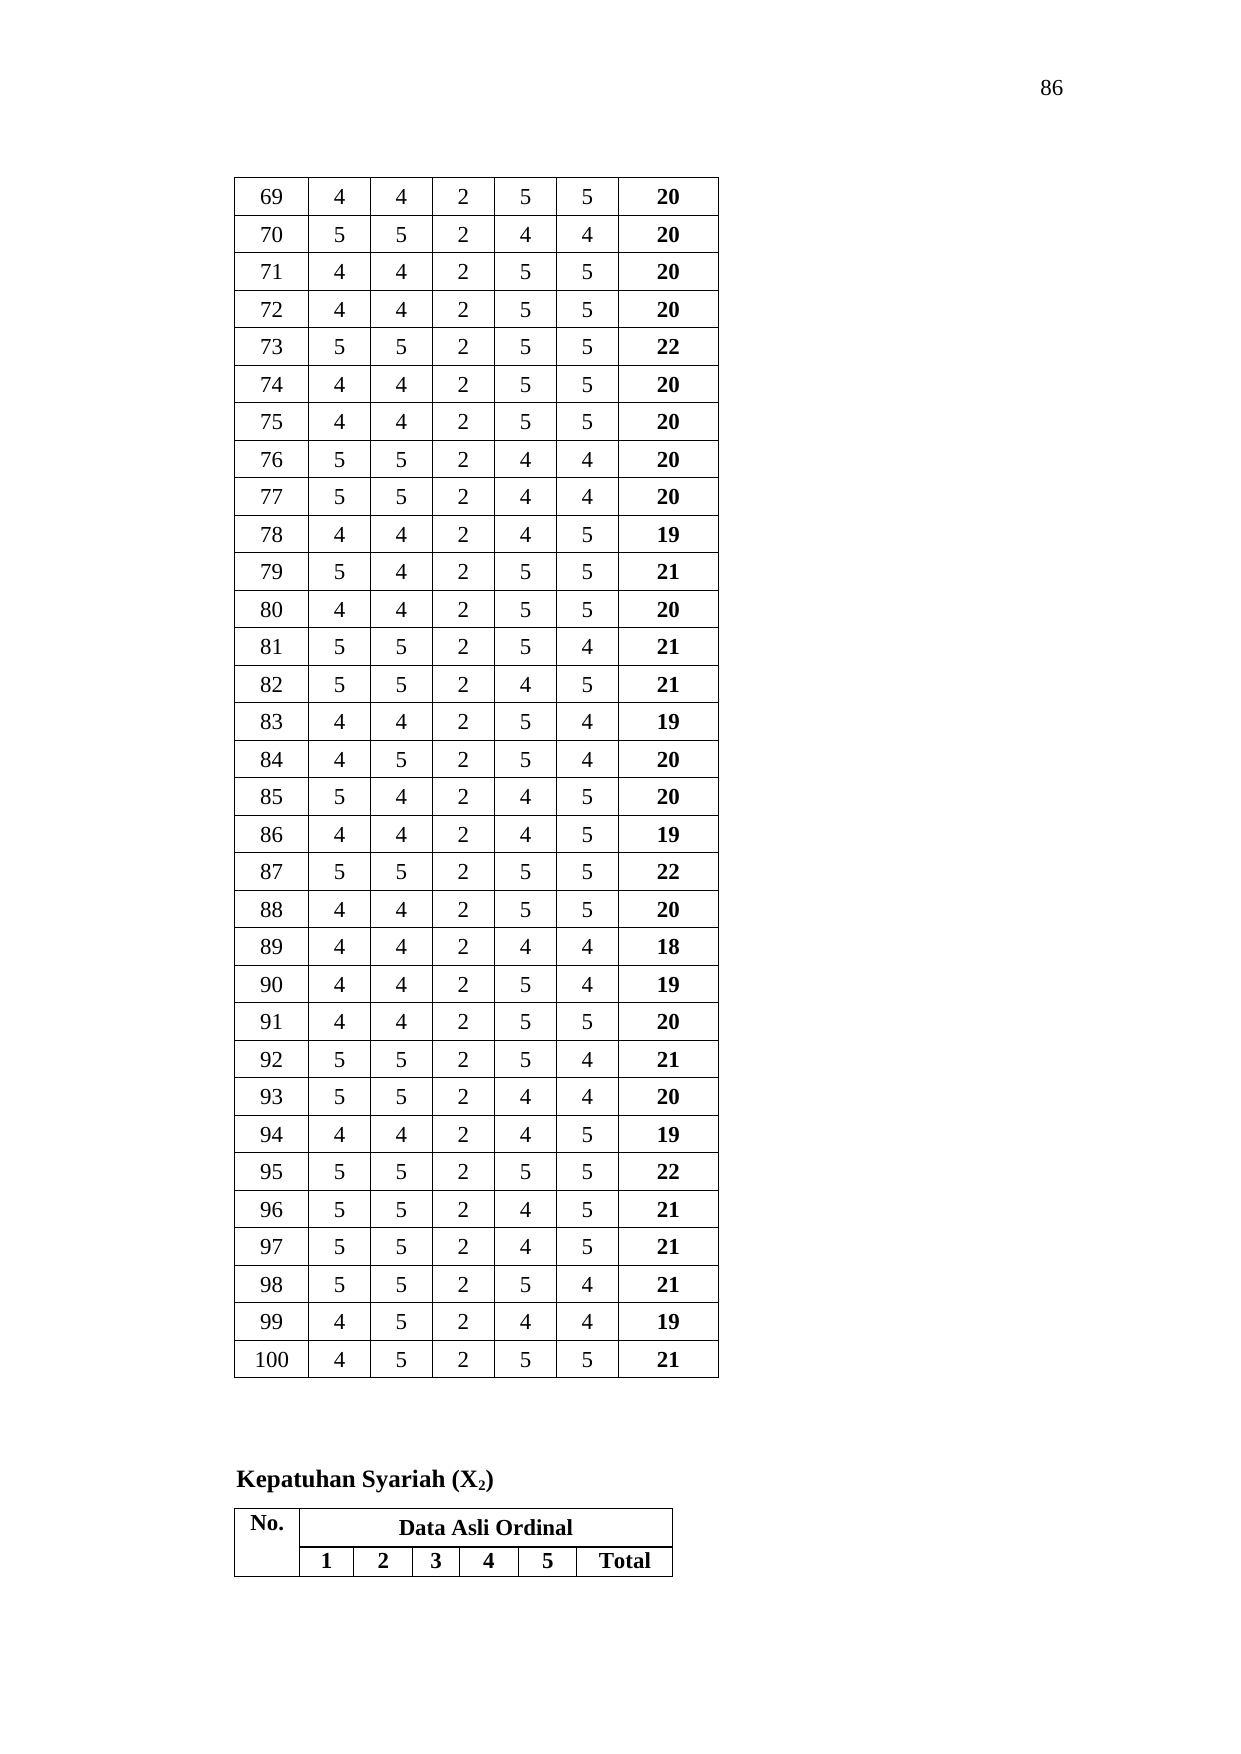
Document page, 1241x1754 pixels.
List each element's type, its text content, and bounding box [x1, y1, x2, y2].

table_cell 80 [235, 591, 308, 627]
table_cell 4 [557, 441, 618, 477]
table_cell 22 [619, 328, 718, 365]
table_cell 4 [557, 628, 618, 665]
table_cell 5 [557, 403, 618, 440]
table_cell 81 [235, 628, 308, 665]
table_cell 5 [557, 853, 618, 890]
table_cell 20 [619, 778, 718, 815]
table_cell 20 [619, 366, 718, 402]
table_cell 84 [235, 741, 308, 777]
table_cell 5 [557, 366, 618, 402]
table_cell 5 [495, 328, 556, 365]
table_cell 5 [495, 1153, 556, 1190]
table_cell 20 [619, 478, 718, 515]
table_cell 2 [433, 816, 494, 852]
table_cell 93 [235, 1078, 308, 1115]
table_cell 19 [619, 1303, 718, 1340]
table_cell 5 [309, 628, 370, 665]
table_cell 98 [235, 1266, 308, 1302]
table_cell 5 [557, 328, 618, 365]
table_cell 4 [557, 703, 618, 740]
table_cell 5 [495, 291, 556, 327]
table_cell 5 [371, 741, 432, 777]
table_cell 4 [495, 816, 556, 852]
table_cell 94 [235, 1116, 308, 1152]
table_cell 5 [495, 253, 556, 290]
table_cell 4 [495, 216, 556, 252]
table_cell 5 [557, 778, 618, 815]
table_cell 5 [557, 1116, 618, 1152]
table_cell 4 [495, 928, 556, 965]
table_cell 19 [619, 516, 718, 552]
table_cell 5 [495, 1266, 556, 1302]
table_cell 4 [371, 178, 432, 215]
table_cell 5 [557, 253, 618, 290]
table_cell 69 [235, 178, 308, 215]
table_cell 4 [495, 1191, 556, 1227]
table_cell 22 [619, 1153, 718, 1190]
table_cell 4 [371, 253, 432, 290]
table_cell 90 [235, 966, 308, 1002]
table_cell 87 [235, 853, 308, 890]
table_cell 5 [495, 553, 556, 590]
table_cell 19 [619, 816, 718, 852]
table_cell 4 [557, 478, 618, 515]
table_cell 2 [433, 741, 494, 777]
table_cell 5 [519, 1548, 576, 1576]
table_cell 88 [235, 891, 308, 927]
table_cell 5 [371, 1191, 432, 1227]
table_cell 5 [495, 366, 556, 402]
table_cell 2 [433, 1191, 494, 1227]
table_cell 1 [300, 1548, 353, 1576]
table_cell 4 [371, 778, 432, 815]
table_cell 85 [235, 778, 308, 815]
table_cell 20 [619, 253, 718, 290]
table_cell 5 [371, 666, 432, 702]
table_cell 4 [371, 966, 432, 1002]
table_header Data Asli Ordinal [300, 1509, 672, 1546]
table_cell 21 [619, 1341, 718, 1377]
table_cell 2 [433, 1266, 494, 1302]
table_cell 2 [433, 1341, 494, 1377]
table_cell 4 [309, 1116, 370, 1152]
table_cell 5 [371, 1041, 432, 1077]
table_cell 2 [433, 778, 494, 815]
table_cell 70 [235, 216, 308, 252]
table_cell 4 [309, 403, 370, 440]
table_cell 73 [235, 328, 308, 365]
table_cell 5 [557, 1003, 618, 1040]
table_cell 2 [433, 216, 494, 252]
table_cell 20 [619, 591, 718, 627]
table_cell 4 [371, 816, 432, 852]
table_cell 2 [433, 178, 494, 215]
table_cell 83 [235, 703, 308, 740]
table_cell 20 [619, 741, 718, 777]
table_cell 21 [619, 553, 718, 590]
table_cell 22 [619, 853, 718, 890]
table_cell 2 [433, 1078, 494, 1115]
table_cell 4 [309, 1303, 370, 1340]
table_cell 5 [495, 1341, 556, 1377]
table_cell 21 [619, 666, 718, 702]
table_cell 21 [619, 1041, 718, 1077]
table_cell 5 [495, 853, 556, 890]
table_cell 5 [495, 966, 556, 1002]
table_cell 5 [495, 628, 556, 665]
table_cell 2 [433, 591, 494, 627]
table_cell 74 [235, 366, 308, 402]
table_cell 4 [495, 478, 556, 515]
table_cell 99 [235, 1303, 308, 1340]
table_cell 5 [557, 1153, 618, 1190]
table_cell 4 [371, 1003, 432, 1040]
table_cell 21 [619, 1266, 718, 1302]
table_cell 5 [557, 516, 618, 552]
table_cell 4 [371, 591, 432, 627]
table_cell Total X2 [577, 1548, 672, 1576]
table_cell 4 [557, 966, 618, 1002]
table_cell 4 [371, 403, 432, 440]
table_cell 4 [371, 1116, 432, 1152]
table_cell 5 [495, 703, 556, 740]
table_cell 5 [309, 553, 370, 590]
table_cell 19 [619, 966, 718, 1002]
table_cell 72 [235, 291, 308, 327]
table_cell 20 [619, 216, 718, 252]
table_cell 2 [354, 1548, 412, 1576]
table_cell 2 [433, 1303, 494, 1340]
table_cell 2 [433, 478, 494, 515]
table_cell 19 [619, 1116, 718, 1152]
table_cell 4 [495, 778, 556, 815]
table_cell 5 [309, 1153, 370, 1190]
table_cell 5 [371, 441, 432, 477]
table_cell 5 [309, 441, 370, 477]
table_cell 4 [309, 741, 370, 777]
table_cell 4 [557, 1078, 618, 1115]
table_cell 4 [557, 1266, 618, 1302]
table_cell 5 [495, 1003, 556, 1040]
table_cell 2 [433, 366, 494, 402]
table_cell 5 [495, 178, 556, 215]
table_cell 4 [371, 891, 432, 927]
table_cell 5 [309, 1191, 370, 1227]
table_cell 97 [235, 1228, 308, 1265]
table_cell 5 [371, 1266, 432, 1302]
table_cell 2 [433, 1116, 494, 1152]
table_cell 2 [433, 1153, 494, 1190]
table_cell 5 [557, 553, 618, 590]
table_cell 4 [309, 516, 370, 552]
table_cell 5 [557, 1191, 618, 1227]
table_cell 4 [371, 366, 432, 402]
table_cell 4 [309, 366, 370, 402]
table_cell 4 [557, 1041, 618, 1077]
table_cell 2 [433, 403, 494, 440]
table_cell 5 [371, 216, 432, 252]
table_cell 5 [557, 591, 618, 627]
table_cell 5 [371, 1153, 432, 1190]
table_cell 4 [309, 178, 370, 215]
table_cell 20 [619, 891, 718, 927]
table_cell 5 [557, 291, 618, 327]
table_cell 2 [433, 666, 494, 702]
table_cell 5 [309, 478, 370, 515]
table_cell 5 [557, 891, 618, 927]
table_cell 2 [433, 966, 494, 1002]
table_cell 3 [413, 1548, 459, 1576]
table_cell 5 [557, 666, 618, 702]
table_cell 91 [235, 1003, 308, 1040]
table_cell 5 [371, 478, 432, 515]
table_cell 92 [235, 1041, 308, 1077]
table_cell 4 [309, 1003, 370, 1040]
table_cell 20 [619, 1078, 718, 1115]
table_cell 2 [433, 928, 494, 965]
table_cell 4 [309, 966, 370, 1002]
table_cell 18 [619, 928, 718, 965]
table_cell 5 [371, 628, 432, 665]
table_cell 20 [619, 403, 718, 440]
table_cell 2 [433, 1228, 494, 1265]
table_cell 4 [460, 1548, 518, 1576]
table_cell 2 [433, 1041, 494, 1077]
table_cell 2 [433, 628, 494, 665]
table_cell 5 [371, 1303, 432, 1340]
table_cell 5 [557, 816, 618, 852]
table_cell 4 [495, 441, 556, 477]
table_cell 2 [433, 853, 494, 890]
table_cell 100 [235, 1341, 308, 1377]
table_cell 5 [309, 1266, 370, 1302]
table_cell 89 [235, 928, 308, 965]
table_cell 4 [309, 291, 370, 327]
table_cell 19 [619, 703, 718, 740]
table_cell 4 [557, 741, 618, 777]
table_cell 2 [433, 291, 494, 327]
table_cell 21 [619, 628, 718, 665]
table_cell 4 [371, 516, 432, 552]
table_cell 5 [309, 853, 370, 890]
table_cell 20 [619, 291, 718, 327]
table_cell 2 [433, 516, 494, 552]
table_cell 4 [309, 1341, 370, 1377]
table_cell 4 [557, 1303, 618, 1340]
table_cell 77 [235, 478, 308, 515]
table_cell 75 [235, 403, 308, 440]
table_cell 5 [371, 328, 432, 365]
table_cell 86 [235, 816, 308, 852]
table_cell 2 [433, 441, 494, 477]
text Kepatuhan Syariah (X2) [236, 1464, 1063, 1493]
table_cell 2 [433, 253, 494, 290]
table_cell 21 [619, 1191, 718, 1227]
table_cell 4 [557, 928, 618, 965]
table_cell 20 [619, 178, 718, 215]
table_cell 4 [309, 891, 370, 927]
table_cell 4 [371, 928, 432, 965]
table_cell 4 [495, 1078, 556, 1115]
table_cell 4 [495, 516, 556, 552]
table_cell 4 [371, 703, 432, 740]
table_cell 2 [433, 553, 494, 590]
table_cell 5 [309, 328, 370, 365]
table_cell 5 [495, 891, 556, 927]
table_cell 4 [371, 291, 432, 327]
table_header No. [235, 1509, 299, 1576]
table_cell 4 [495, 1228, 556, 1265]
table_cell 5 [495, 741, 556, 777]
table_cell 4 [309, 703, 370, 740]
table_cell 5 [495, 1041, 556, 1077]
table_cell 4 [309, 816, 370, 852]
table_cell 2 [433, 891, 494, 927]
table_cell 78 [235, 516, 308, 552]
table_cell 5 [557, 178, 618, 215]
table_cell 2 [433, 703, 494, 740]
table_cell 5 [557, 1341, 618, 1377]
table_cell 2 [433, 1003, 494, 1040]
table_cell 76 [235, 441, 308, 477]
table_cell 2 [433, 328, 494, 365]
table_cell 5 [309, 666, 370, 702]
table_cell 4 [495, 1303, 556, 1340]
table_cell 5 [309, 778, 370, 815]
table_cell 20 [619, 1003, 718, 1040]
table_cell 4 [371, 553, 432, 590]
table_cell 5 [371, 1078, 432, 1115]
table_cell 5 [557, 1228, 618, 1265]
table_cell 5 [309, 1078, 370, 1115]
table_cell 5 [371, 1341, 432, 1377]
table_cell 21 [619, 1228, 718, 1265]
table_cell 5 [309, 1228, 370, 1265]
table_cell 5 [309, 1041, 370, 1077]
table_cell 4 [495, 1116, 556, 1152]
table_cell 5 [371, 853, 432, 890]
table_cell 79 [235, 553, 308, 590]
table_cell 71 [235, 253, 308, 290]
table_cell 4 [309, 253, 370, 290]
table_cell 4 [309, 928, 370, 965]
table_cell 4 [557, 216, 618, 252]
table_cell 5 [495, 591, 556, 627]
table_cell 96 [235, 1191, 308, 1227]
table_cell 5 [371, 1228, 432, 1265]
table_cell 5 [309, 216, 370, 252]
table_cell 20 [619, 441, 718, 477]
table_cell 95 [235, 1153, 308, 1190]
table_cell 4 [495, 666, 556, 702]
table_cell 82 [235, 666, 308, 702]
table_cell 4 [309, 591, 370, 627]
table_cell 5 [495, 403, 556, 440]
